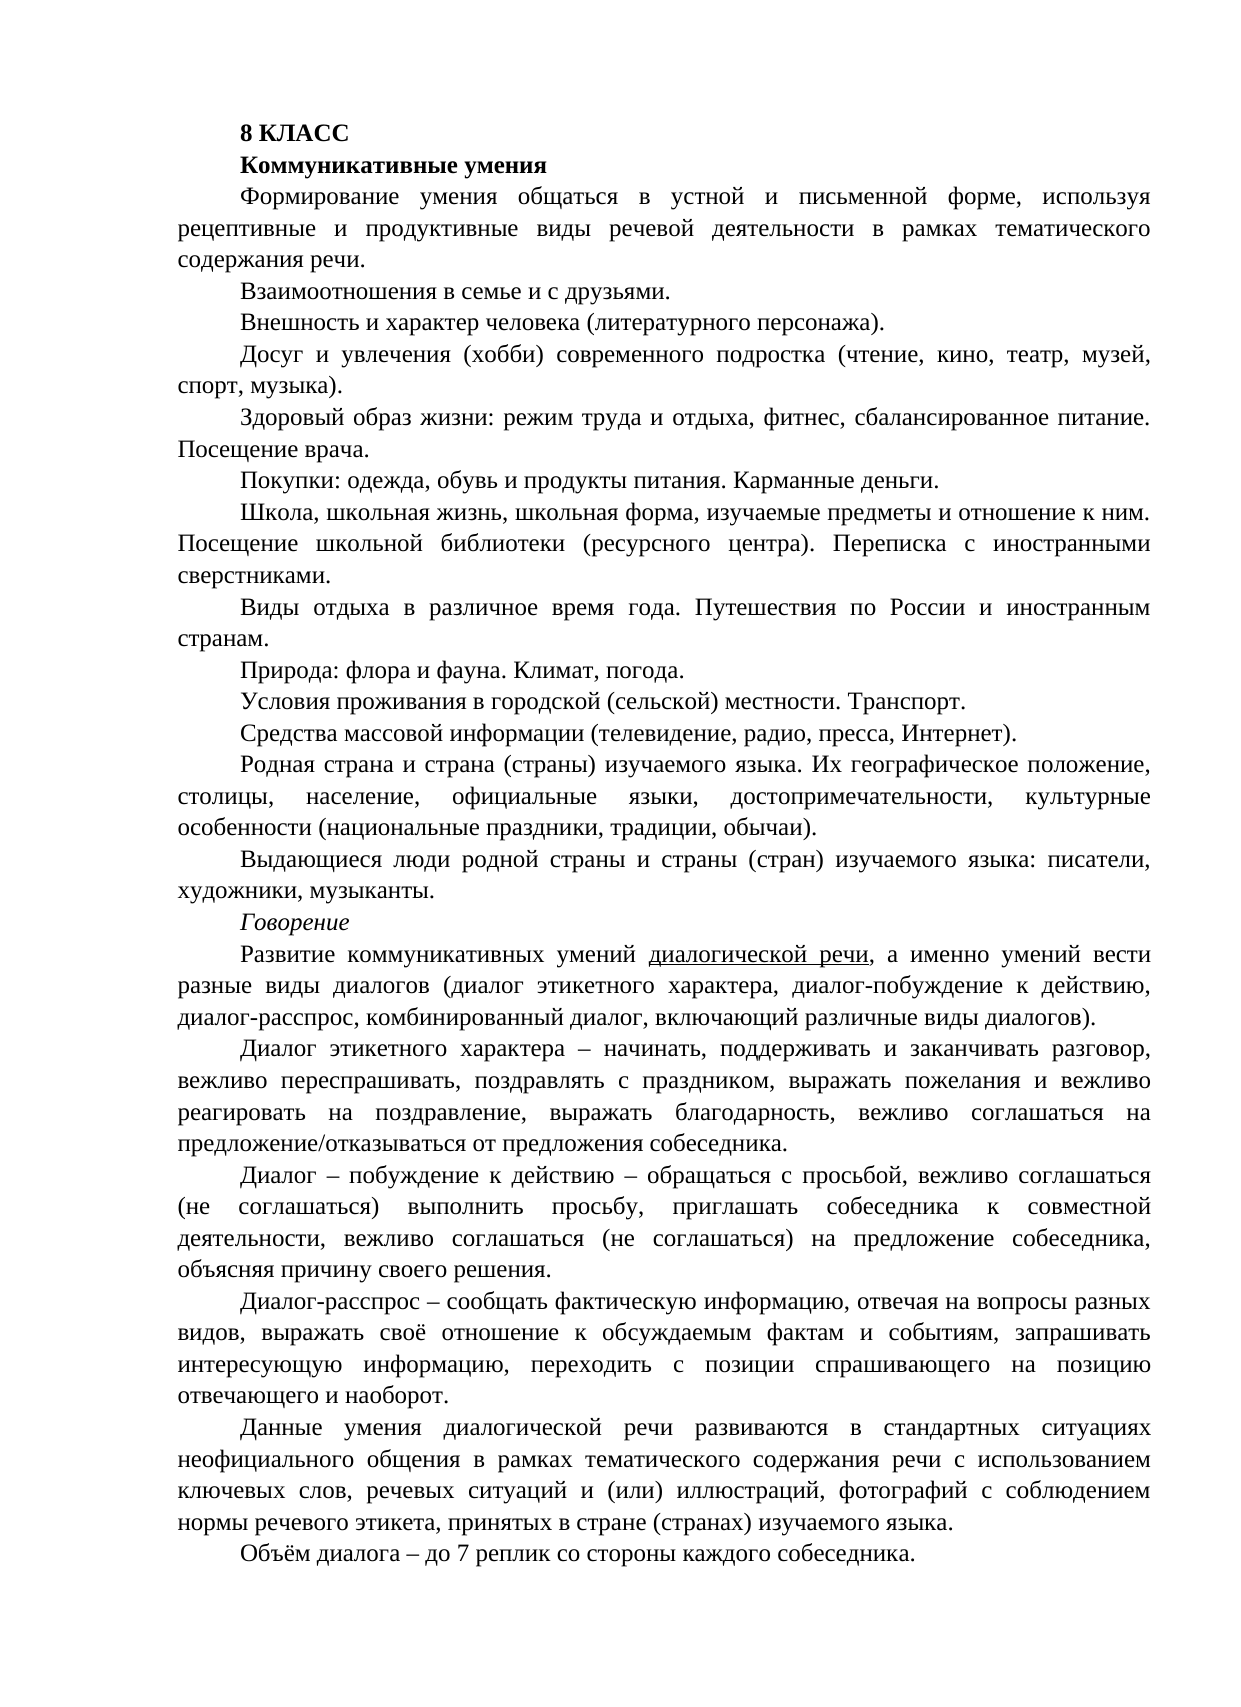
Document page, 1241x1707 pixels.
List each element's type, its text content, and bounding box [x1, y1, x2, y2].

text Диалог – побуждение к действию – обращаться с просьбой, вежливо соглашаться (не соглашаться) выполнить просьбу, приглашать собеседника к совместной деятельности, вежливо соглашаться (не соглашаться) на предложение собеседника, объясняя причину своего решения. [177, 1160, 1152, 1283]
text Данные умения диалогической речи развиваются в стандартных ситуациях неофициального общения в рамках тематического содержания речи с использованием ключевых слов, речевых ситуаций и (или) иллюстраций, фотографий с соблюдением нормы речевого этикета, принятых в стране (странах) изучаемого языка. [177, 1412, 1152, 1536]
text Формирование умения общаться в устной и письменной форме, используя рецептивные и продуктивные виды речевой деятельности в рамках тематического содержания речи. [177, 181, 1152, 273]
text Диалог этикетного характера – начинать, поддерживать и заканчивать разговор, вежливо переспрашивать, поздравлять с праздником, выражать пожелания и вежливо реагировать на поздравление, выражать благодарность, вежливо соглашаться на предложение/отказываться от предложения собеседника. [177, 1033, 1152, 1157]
text Здоровый образ жизни: режим труда и отдыха, фитнес, сбалансированное питание. Посещение врача. [177, 402, 1152, 462]
text Школа, школьная жизнь, школьная форма, изучаемые предметы и отношение к ним. Посещение школьной библиотеки (ресурсного центра). Переписка с иностранными сверстниками. [177, 497, 1152, 589]
text Объём диалога – до 7 реплик со стороны каждого собеседника. [177, 1538, 1152, 1567]
text Средства массовой информации (телевидение, радио, пресса, Интернет). [177, 718, 1152, 747]
text Взаимоотношения в семье и с друзьями. [177, 276, 1152, 305]
text Развитие коммуникативных умений диалогической речи, а именно умений вести разные виды диалогов (диалог этикетного характера, диалог-побуждение к действию, диалог-расспрос, комбинированный диалог, включающий различные виды диалогов). [177, 939, 1152, 1031]
text Говорение [177, 907, 1152, 936]
text Природа: флора и фауна. Климат, погода. [177, 655, 1152, 683]
text Родная страна и страна (страны) изучаемого языка. Их географическое положение, столицы, население, официальные языки, достопримечательности, культурные особенности (национальные праздники, традиции, обычаи). [177, 749, 1152, 841]
text Покупки: одежда, обувь и продукты питания. Карманные деньги. [177, 465, 1152, 494]
text Условия проживания в городской (сельской) местности. Транспорт. [177, 686, 1152, 715]
text Досуг и увлечения (хобби) современного подростка (чтение, кино, театр, музей, спорт, музыка). [177, 339, 1152, 399]
text Выдающиеся люди родной страны и страны (стран) изучаемого языка: писатели, художники, музыканты. [177, 844, 1152, 904]
text Диалог-расспрос – сообщать фактическую информацию, отвечая на вопросы разных видов, выражать своё отношение к обсуждаемым фактам и событиям, запрашивать интересующую информацию, переходить с позиции спрашивающего на позицию отвечающего и наоборот. [177, 1286, 1152, 1409]
text Внешность и характер человека (литературного персонажа). [177, 307, 1152, 336]
text Коммуникативные умения [177, 150, 1152, 178]
text 8 КЛАСС [177, 118, 1152, 147]
text Виды отдыха в различное время года. Путешествия по России и иностранным странам. [177, 592, 1152, 652]
